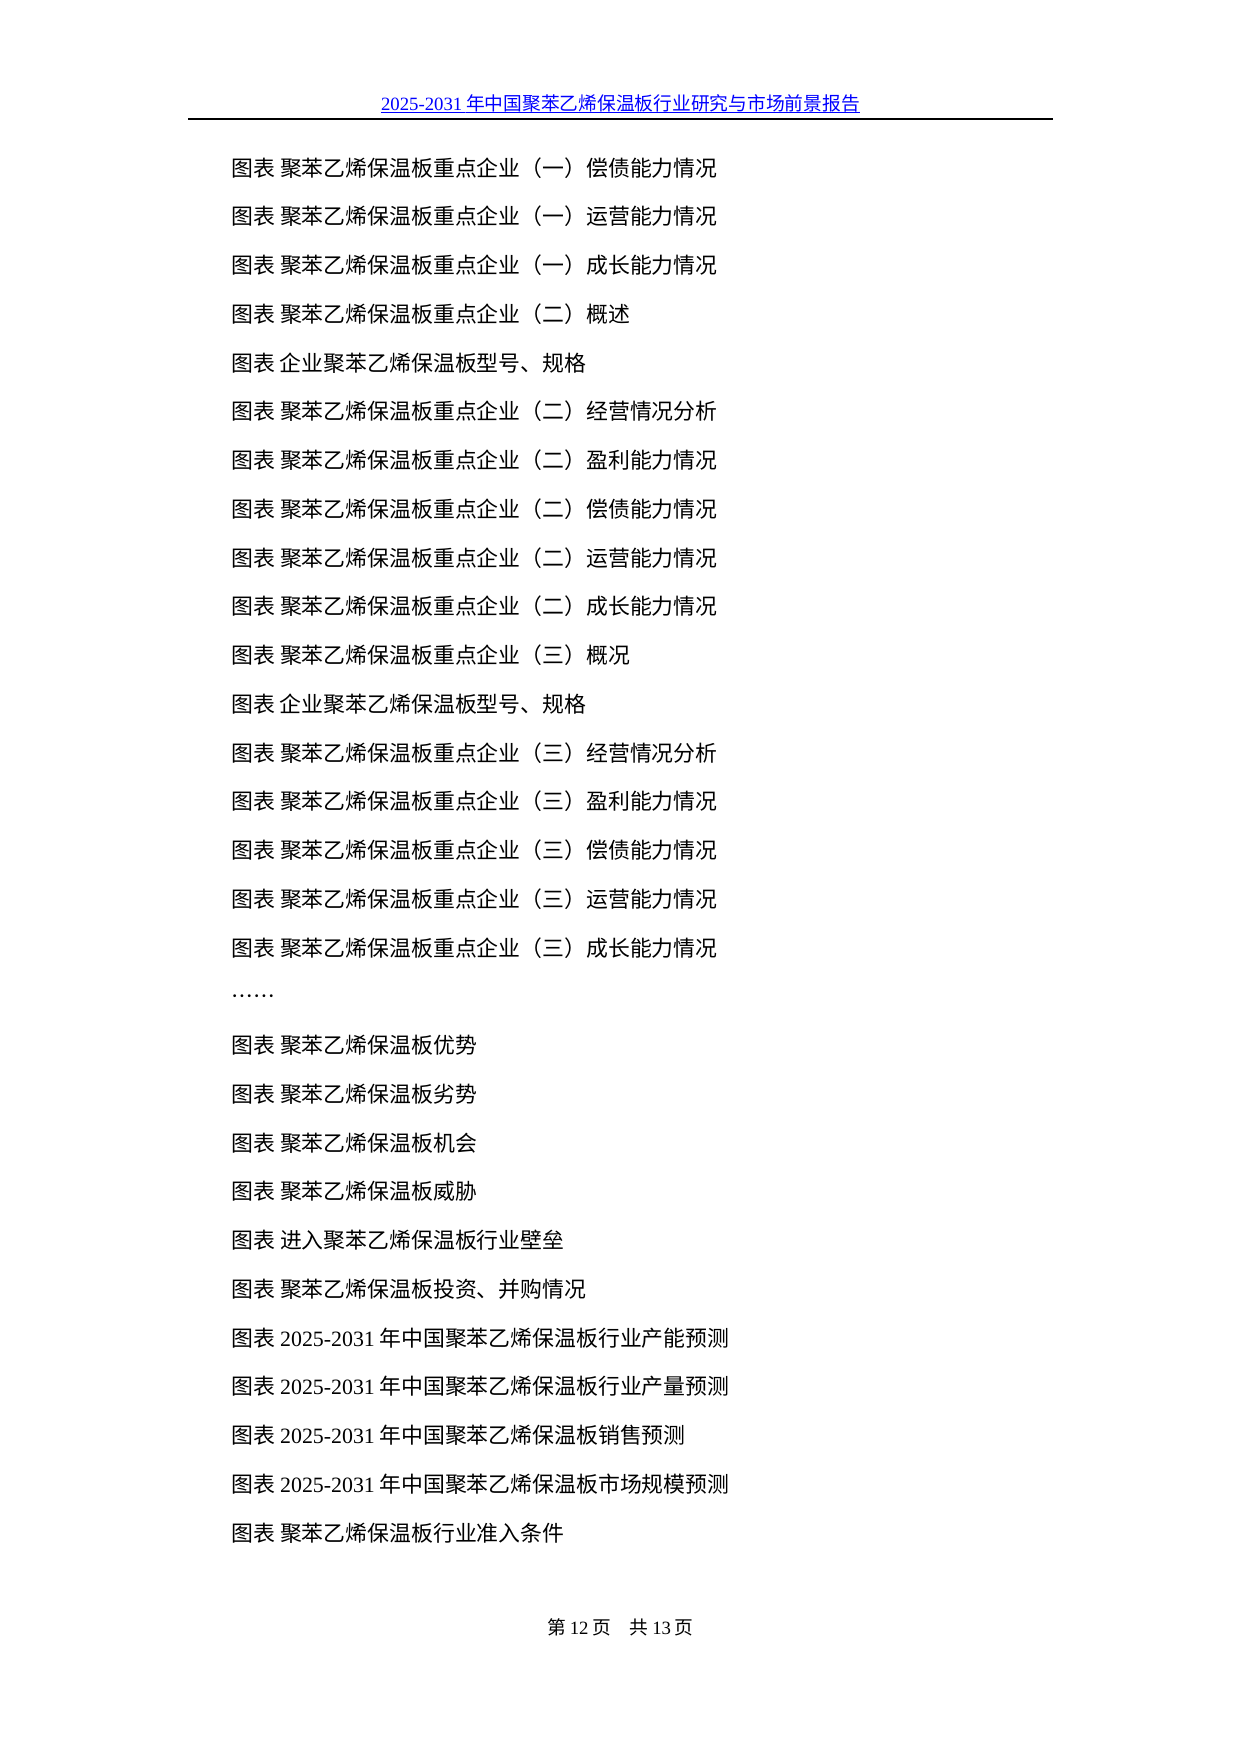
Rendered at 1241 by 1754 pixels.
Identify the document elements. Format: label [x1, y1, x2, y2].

text [187, 150, 1053, 1548]
